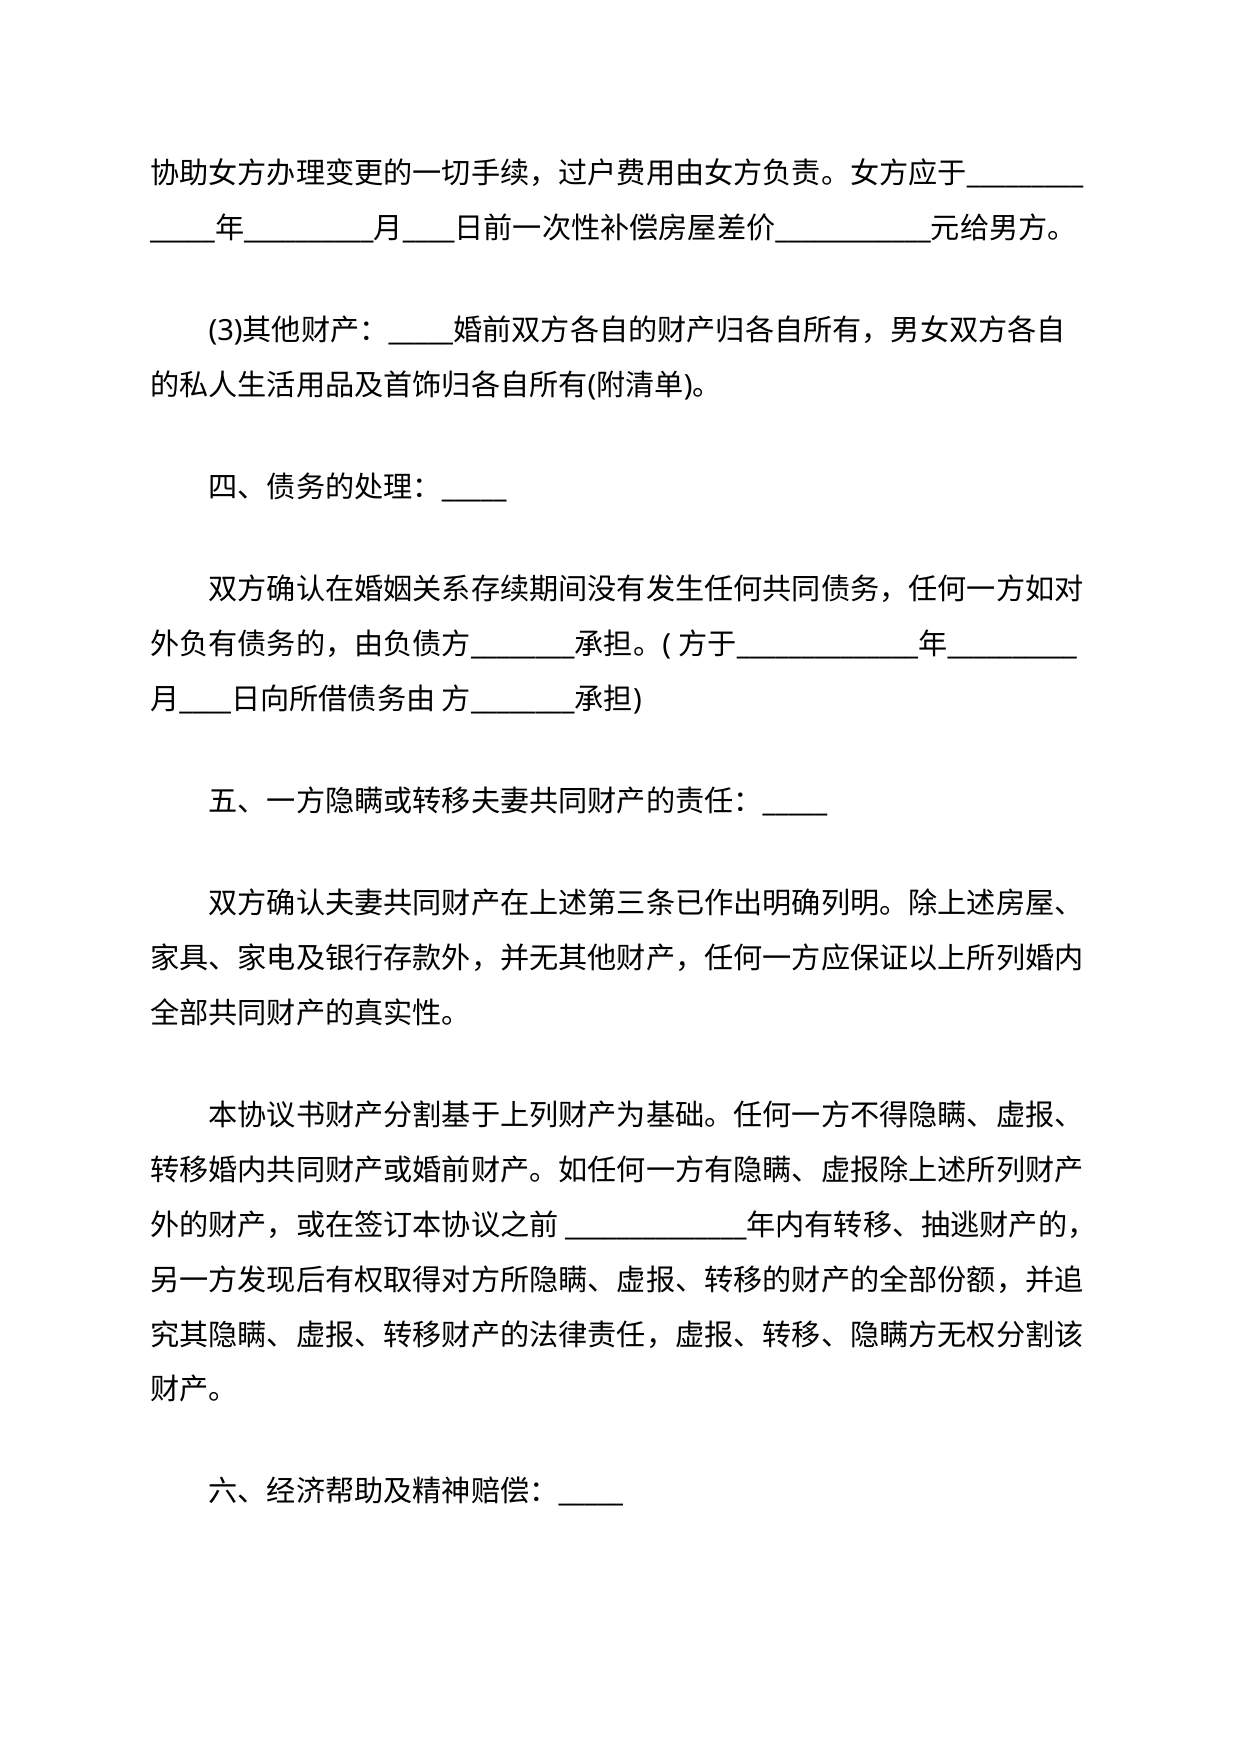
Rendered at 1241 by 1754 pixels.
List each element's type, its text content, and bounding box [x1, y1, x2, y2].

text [150, 150, 1090, 247]
text 双方确认夫妻共同财产在上述第三条已作出明确列明。除上述房屋、家具、家电及银行存款外，并无其他财产，任何一方应保证以上所列婚内全部共同财产的真实性。 [150, 880, 1090, 1032]
text 本协议书财产分割基于上列财产为基础。任何一方不得隐瞒、虚报、转移婚内共同财产或婚前财产。如任何一方有隐瞒、虚报除上述所列财产外的财产，或在签订本协议之前 ______________年内有转移、抽逃财产的，另一方发现后有权取得对方所隐瞒、虚报、转移的财产的全部份额，并追究其隐瞒、虚报、转移财产的法律责任，虚报、转移、隐瞒方无权分割该财产。 [150, 1091, 1090, 1408]
text (3)其他财产：_____婚前双方各自的财产归各自所有，男女双方各自的私人生活用品及首饰归各自所有(附清单)。 [150, 307, 1090, 404]
text 双方确认在婚姻关系存续期间没有发生任何共同债务，任何一方如对外负有债务的，由负债方________承担。( 方于______________年__________月____日向所借债务由 方________承担) [150, 566, 1090, 718]
text 四、债务的处理：_____ [150, 464, 1090, 506]
text 五、一方隐瞒或转移夫妻共同财产的责任：_____ [150, 778, 1090, 820]
text 六、经济帮助及精神赔偿：_____ [150, 1468, 1090, 1510]
